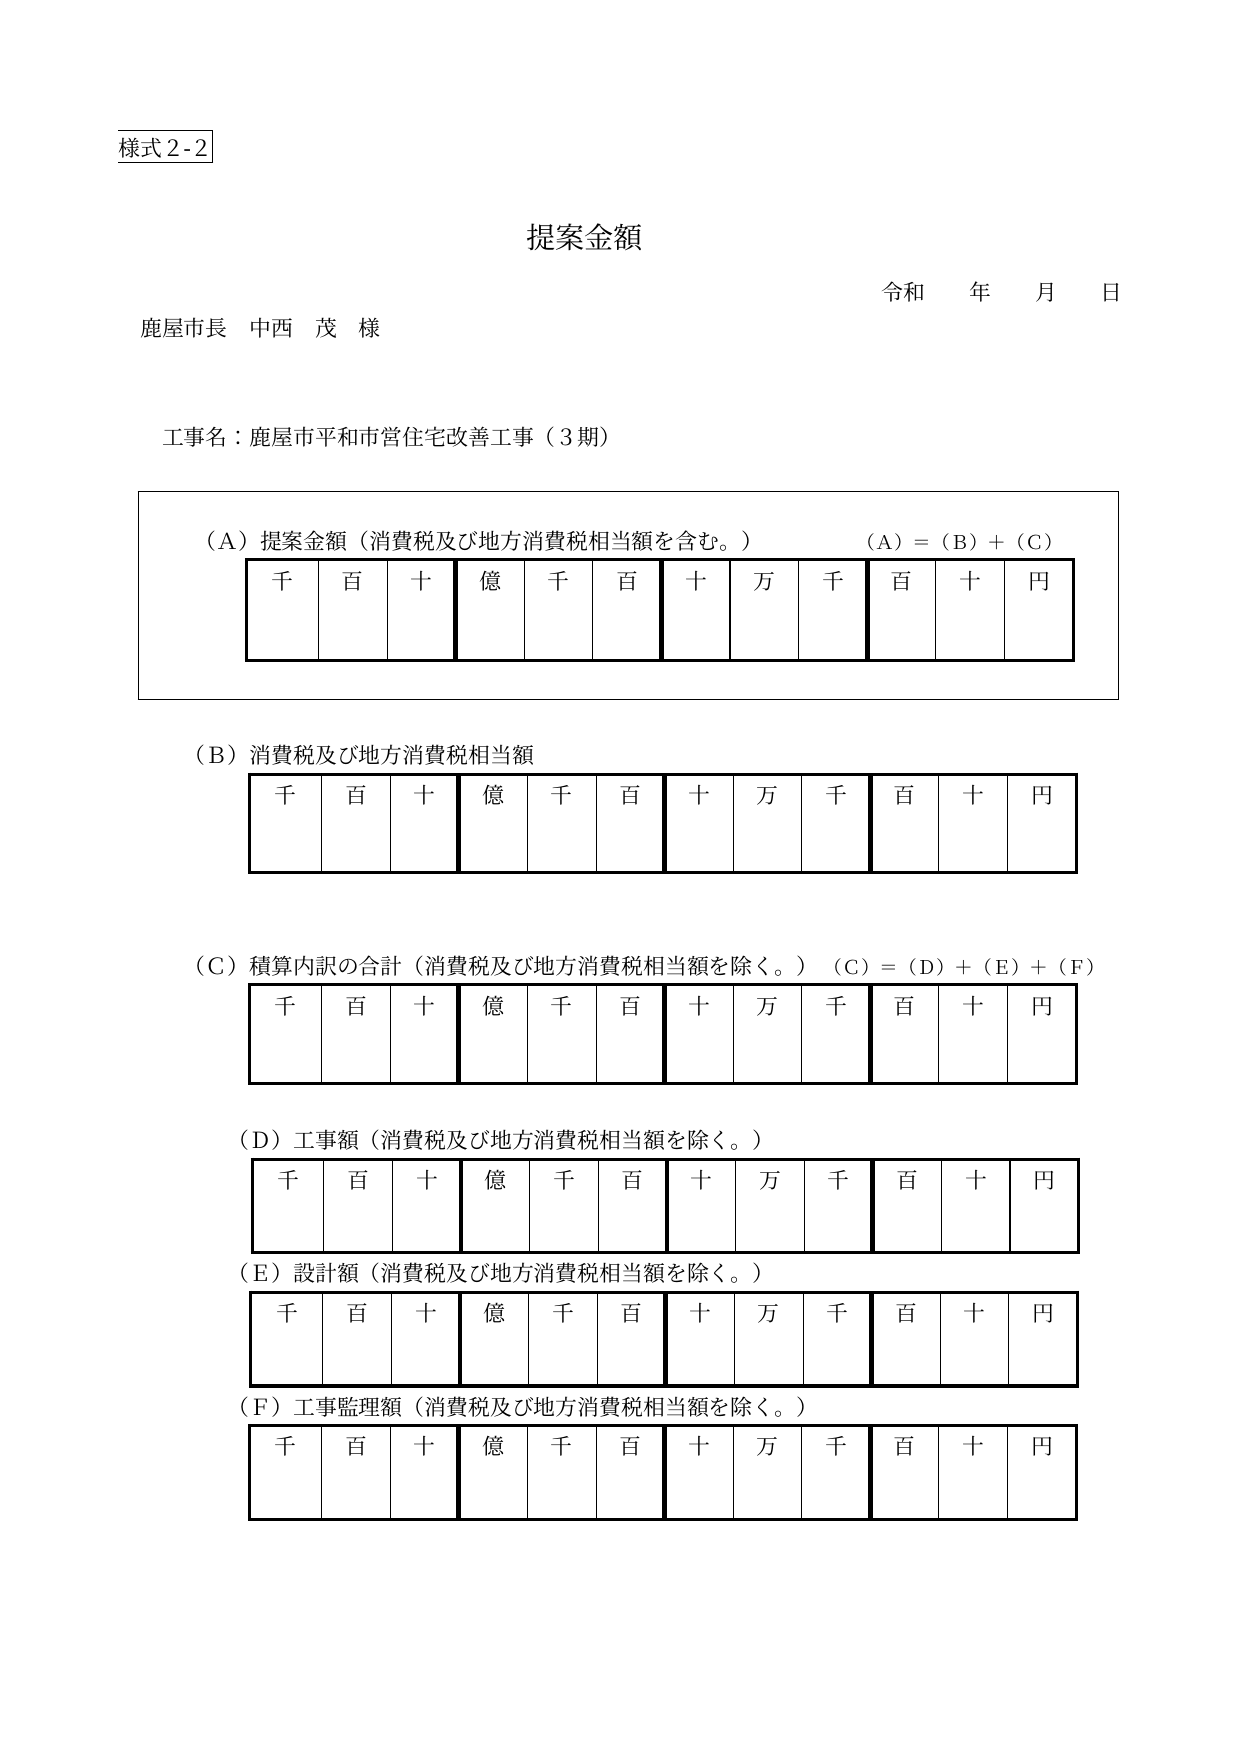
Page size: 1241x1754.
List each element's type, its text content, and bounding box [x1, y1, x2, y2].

table_header 千 [254, 1161, 323, 1197]
table_cell [667, 1023, 733, 1082]
table_cell [874, 1330, 940, 1384]
table_cell [528, 812, 596, 871]
table_header 十 [392, 1294, 458, 1330]
text 令和 年 月 日 [118, 272, 1122, 309]
table_cell [875, 1197, 941, 1251]
table_cell [736, 1197, 804, 1251]
text （Ｃ）積算内訳の合計（消費税及び地方消費税相当額を除く。） （Ｃ）＝（Ｄ）＋（Ｅ）＋（Ｆ） [118, 947, 1122, 983]
table_header 億 [461, 776, 527, 812]
table_header 百 [322, 986, 390, 1023]
table_header 百 [873, 986, 938, 1023]
table_cell [734, 812, 801, 871]
table_header 百 [598, 1294, 663, 1330]
table_header 千 [252, 1294, 322, 1330]
table_cell [735, 1330, 803, 1384]
table_cell [1008, 812, 1075, 871]
table_header 円 [1011, 1161, 1077, 1197]
table_cell [530, 1197, 598, 1251]
table_cell [252, 1330, 322, 1384]
table_header 百 [875, 1161, 941, 1197]
table_cell [734, 1023, 801, 1082]
text 様式２-２ [118, 129, 1093, 163]
table_header 円 [1009, 1294, 1076, 1330]
text （Ｂ）消費税及び地方消費税相当額 [118, 736, 1122, 773]
table_header 十 [939, 776, 1007, 812]
table_header 千 [529, 1294, 597, 1330]
table_cell [669, 1197, 735, 1251]
table_cell [668, 1330, 734, 1384]
text （Ｄ）工事額（消費税及び地方消費税相当額を除く。） [118, 1121, 1122, 1158]
table_cell [597, 812, 662, 871]
table_header 十 [393, 1161, 459, 1197]
table_cell [873, 1023, 938, 1082]
table_header 千 [802, 986, 868, 1023]
table_cell [805, 1197, 870, 1251]
table_header 円 [1008, 1427, 1075, 1463]
table_cell [528, 1464, 596, 1518]
table_cell [529, 1330, 597, 1384]
table_cell [873, 1464, 938, 1518]
table_cell [598, 1330, 663, 1384]
table_cell [1008, 1464, 1075, 1518]
table_cell [391, 1023, 456, 1082]
table_cell [391, 812, 456, 871]
text 提案金額 [118, 199, 1050, 272]
table_cell [1008, 1023, 1075, 1082]
table_cell [941, 1330, 1008, 1384]
text 工事名：鹿屋市平和市営住宅改善工事（３期） [118, 418, 1122, 454]
table_header 千 [802, 1427, 868, 1463]
table_cell [462, 1330, 528, 1384]
table_cell [254, 1197, 323, 1251]
table_cell [322, 812, 390, 871]
table_header 百 [873, 1427, 938, 1463]
table_cell [873, 812, 938, 871]
table_cell [323, 1330, 391, 1384]
table_header 億 [462, 1294, 528, 1330]
table_header 万 [734, 776, 801, 812]
table_header 千 [251, 986, 321, 1023]
table_header 十 [391, 986, 456, 1023]
text （Ｅ）設計額（消費税及び地方消費税相当額を除く。） [118, 1254, 1122, 1291]
table_cell [322, 1023, 390, 1082]
table_header 万 [735, 1294, 803, 1330]
table_header 十 [939, 986, 1007, 1023]
table_header 十 [667, 1427, 733, 1463]
table_header 百 [597, 776, 662, 812]
table_header 億 [463, 1161, 529, 1197]
table_cell [802, 812, 868, 871]
table_header 億 [461, 1427, 527, 1463]
table_cell [461, 1023, 527, 1082]
table_cell [251, 812, 321, 871]
table_cell [667, 812, 733, 871]
table_header 十 [939, 1427, 1007, 1463]
table_header 百 [323, 1294, 391, 1330]
table_header 百 [597, 986, 662, 1023]
table_cell [324, 1197, 392, 1251]
table_header 十 [941, 1294, 1008, 1330]
table_header 億 [461, 986, 527, 1023]
table_cell [939, 812, 1007, 871]
table_header 円 [1008, 986, 1075, 1023]
table_header 万 [734, 986, 801, 1023]
table_header 百 [874, 1294, 940, 1330]
table_cell [528, 1023, 596, 1082]
table_cell [322, 1464, 390, 1518]
table_header 百 [599, 1161, 665, 1197]
table_header 百 [873, 776, 938, 812]
table_header 十 [667, 776, 733, 812]
table_cell [667, 1464, 733, 1518]
table_header 円 [1008, 776, 1075, 812]
table_cell [597, 1023, 662, 1082]
table_cell [391, 1464, 456, 1518]
table_cell [251, 1464, 321, 1518]
table_header 百 [324, 1161, 392, 1197]
table_cell [802, 1464, 868, 1518]
table_header 百 [322, 776, 390, 812]
table_cell [461, 812, 527, 871]
table_cell [597, 1464, 662, 1518]
table_header 千 [528, 1427, 596, 1463]
table_cell [393, 1197, 459, 1251]
table_cell [939, 1464, 1007, 1518]
table_cell [802, 1023, 868, 1082]
table_cell [939, 1023, 1007, 1082]
table_header 千 [251, 776, 321, 812]
table_cell [251, 1023, 321, 1082]
table_header 十 [667, 986, 733, 1023]
text 鹿屋市長 中西 茂 様 [118, 309, 1122, 345]
table_header 十 [391, 1427, 456, 1463]
table_cell [1011, 1197, 1077, 1251]
table_header 十 [668, 1294, 734, 1330]
table_cell [942, 1197, 1009, 1251]
table_header 千 [528, 986, 596, 1023]
table_header 千 [805, 1161, 870, 1197]
table_cell [463, 1197, 529, 1251]
text （Ｆ）工事監理額（消費税及び地方消費税相当額を除く。） [118, 1387, 1122, 1424]
table_header 百 [322, 1427, 390, 1463]
table_header 万 [736, 1161, 804, 1197]
table_header 千 [802, 776, 868, 812]
table_cell [392, 1330, 458, 1384]
table_header 十 [391, 776, 456, 812]
table_cell [804, 1330, 869, 1384]
table_header 千 [530, 1161, 598, 1197]
table_header （Ａ）提案金額（消費税及び地方消費税相当額を含む。） （Ａ）＝（Ｂ）＋（Ｃ） [139, 492, 1118, 699]
table_header 千 [804, 1294, 869, 1330]
table_cell [599, 1197, 665, 1251]
table_cell [1009, 1330, 1076, 1384]
table_header 十 [942, 1161, 1009, 1197]
table_header 十 [669, 1161, 735, 1197]
table_cell [461, 1464, 527, 1518]
table_cell [734, 1464, 801, 1518]
table_header 万 [734, 1427, 801, 1463]
table_header 千 [251, 1427, 321, 1463]
table_header 千 [528, 776, 596, 812]
table_header 百 [597, 1427, 662, 1463]
